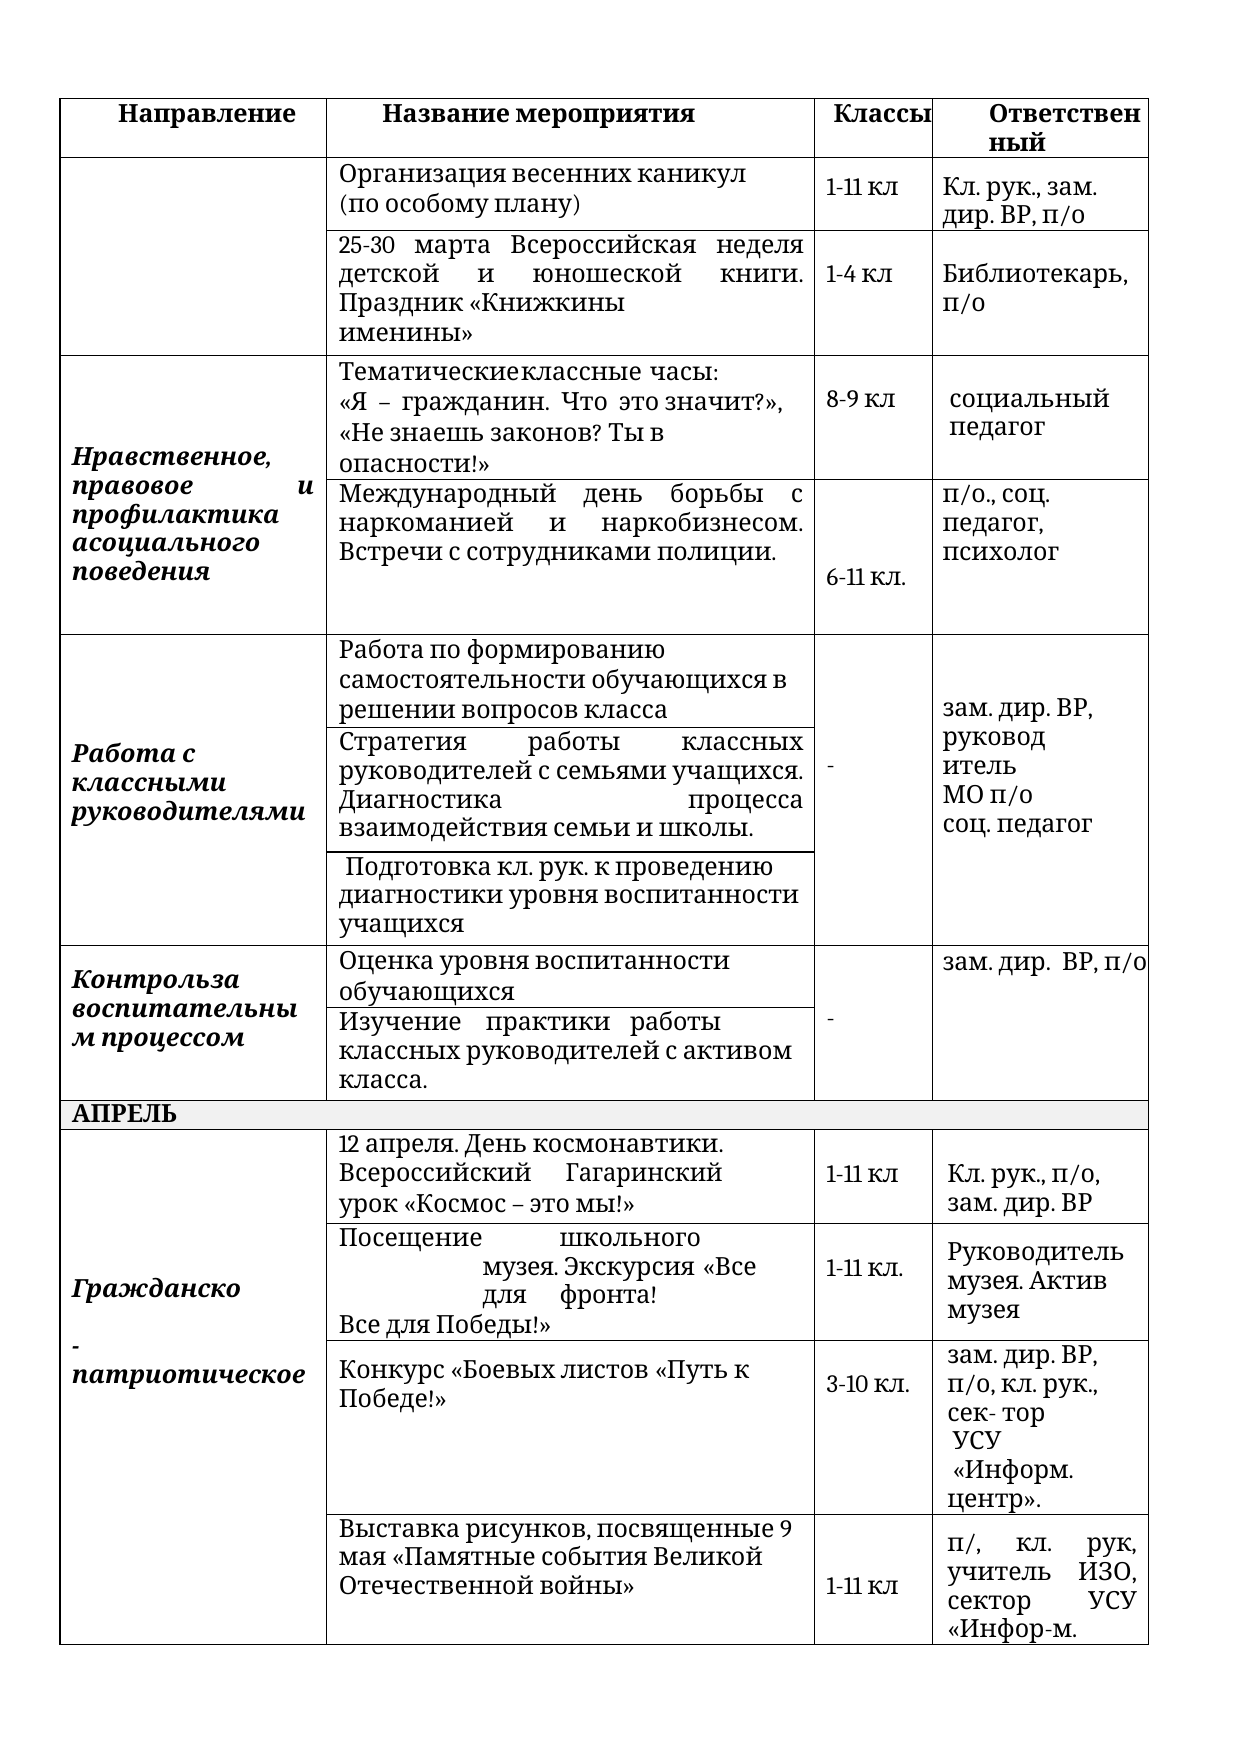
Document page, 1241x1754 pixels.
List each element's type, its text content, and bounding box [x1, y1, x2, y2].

table_cell 1-11 кл. [815, 1224, 932, 1340]
table_cell - [815, 635, 932, 945]
table_cell Конкурс «Боевых листов «Путь к Победе!» [327, 1341, 814, 1513]
table_cell 12 апреля. День космонавтики. Всероссийский Гагаринский урок «Космос – это мы!» [327, 1130, 814, 1223]
table_cell АПРЕЛЬ [61, 1101, 1148, 1129]
table_cell зам. дир. ВР, руководитель МО п/о соц. педагог [933, 635, 1148, 945]
table_cell Оценка уровня воспитанности обучающихся [327, 946, 814, 1007]
table_cell Контроль за воспитательным процессом [61, 946, 326, 1100]
table_header Ответственный [933, 99, 1148, 157]
table_cell [61, 158, 326, 355]
table_cell Изучение практики работы классных руководителей с активом класса. [327, 1008, 814, 1100]
table_header Классы [815, 99, 932, 157]
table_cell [933, 1515, 1148, 1644]
table_cell Кл. рук., п/о, зам. дир. ВР [933, 1130, 1148, 1223]
table_cell 1-4 кл [815, 231, 932, 355]
table_cell 1-11 кл [815, 1515, 932, 1644]
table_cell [327, 1515, 814, 1644]
table_cell Руководитель музея. Актив музея [933, 1224, 1148, 1340]
table_cell Кл. рук., зам. дир. ВР, п/о [933, 158, 1148, 230]
table_header Название мероприятия [327, 99, 814, 157]
table_cell Посещение школьного музея. Экскурсия «Все для фронта! Все для Победы!» [327, 1224, 814, 1340]
table_cell 1-11 кл [815, 158, 932, 230]
table_cell Организация весенних каникул (по особому плану) [327, 158, 814, 230]
table_cell зам. дир. ВР, п/о, кл. рук., сек- тор УСУ «Информ. центр». [933, 1341, 1148, 1513]
table_cell Библиотекарь, п/о [933, 231, 1148, 355]
table_cell 8-9 кл [815, 356, 932, 479]
table_cell 6-11 кл. [815, 480, 932, 633]
table_cell п/о., соц. педагог, психолог [933, 480, 1148, 633]
table_cell 25-30 марта Всероссийская неделя детской и юношеской книги. Праздник «Книжкины именины» [327, 231, 814, 355]
table_cell социальный педагог [933, 356, 1148, 479]
table_cell Нравственное, правовое и профилактика асоциального поведения [61, 356, 326, 633]
table_cell зам. дир. ВР, п/о [933, 946, 1148, 1100]
table_cell - [815, 946, 932, 1100]
table_cell Работа с классными руководителями [61, 635, 326, 945]
table_cell 3-10 кл. [815, 1341, 932, 1513]
table_cell Работа по формированию самостоятельности обучающихся в решении вопросов класса [327, 635, 814, 727]
table_cell Гражданско - патриотическое [61, 1130, 326, 1644]
table_cell Подготовка кл. рук. к проведению диагностики уровня воспитанности учащихся [327, 853, 814, 945]
table_cell Международный день борьбы с наркоманией и наркобизнесом. Встречи с сотрудниками полиции. [327, 480, 814, 633]
table_cell 1-11 кл [815, 1130, 932, 1223]
table_cell Тематические классные часы: «Я – гражданин. Что это значит?», «Не знаешь законов? Ты в опасности!» [327, 356, 814, 479]
table_cell Стратегия работы классных руководителей с семьями учащихся. Диагностика процесса взаимодействия семьи и школы. [327, 728, 814, 851]
table_header Направление [61, 99, 326, 157]
